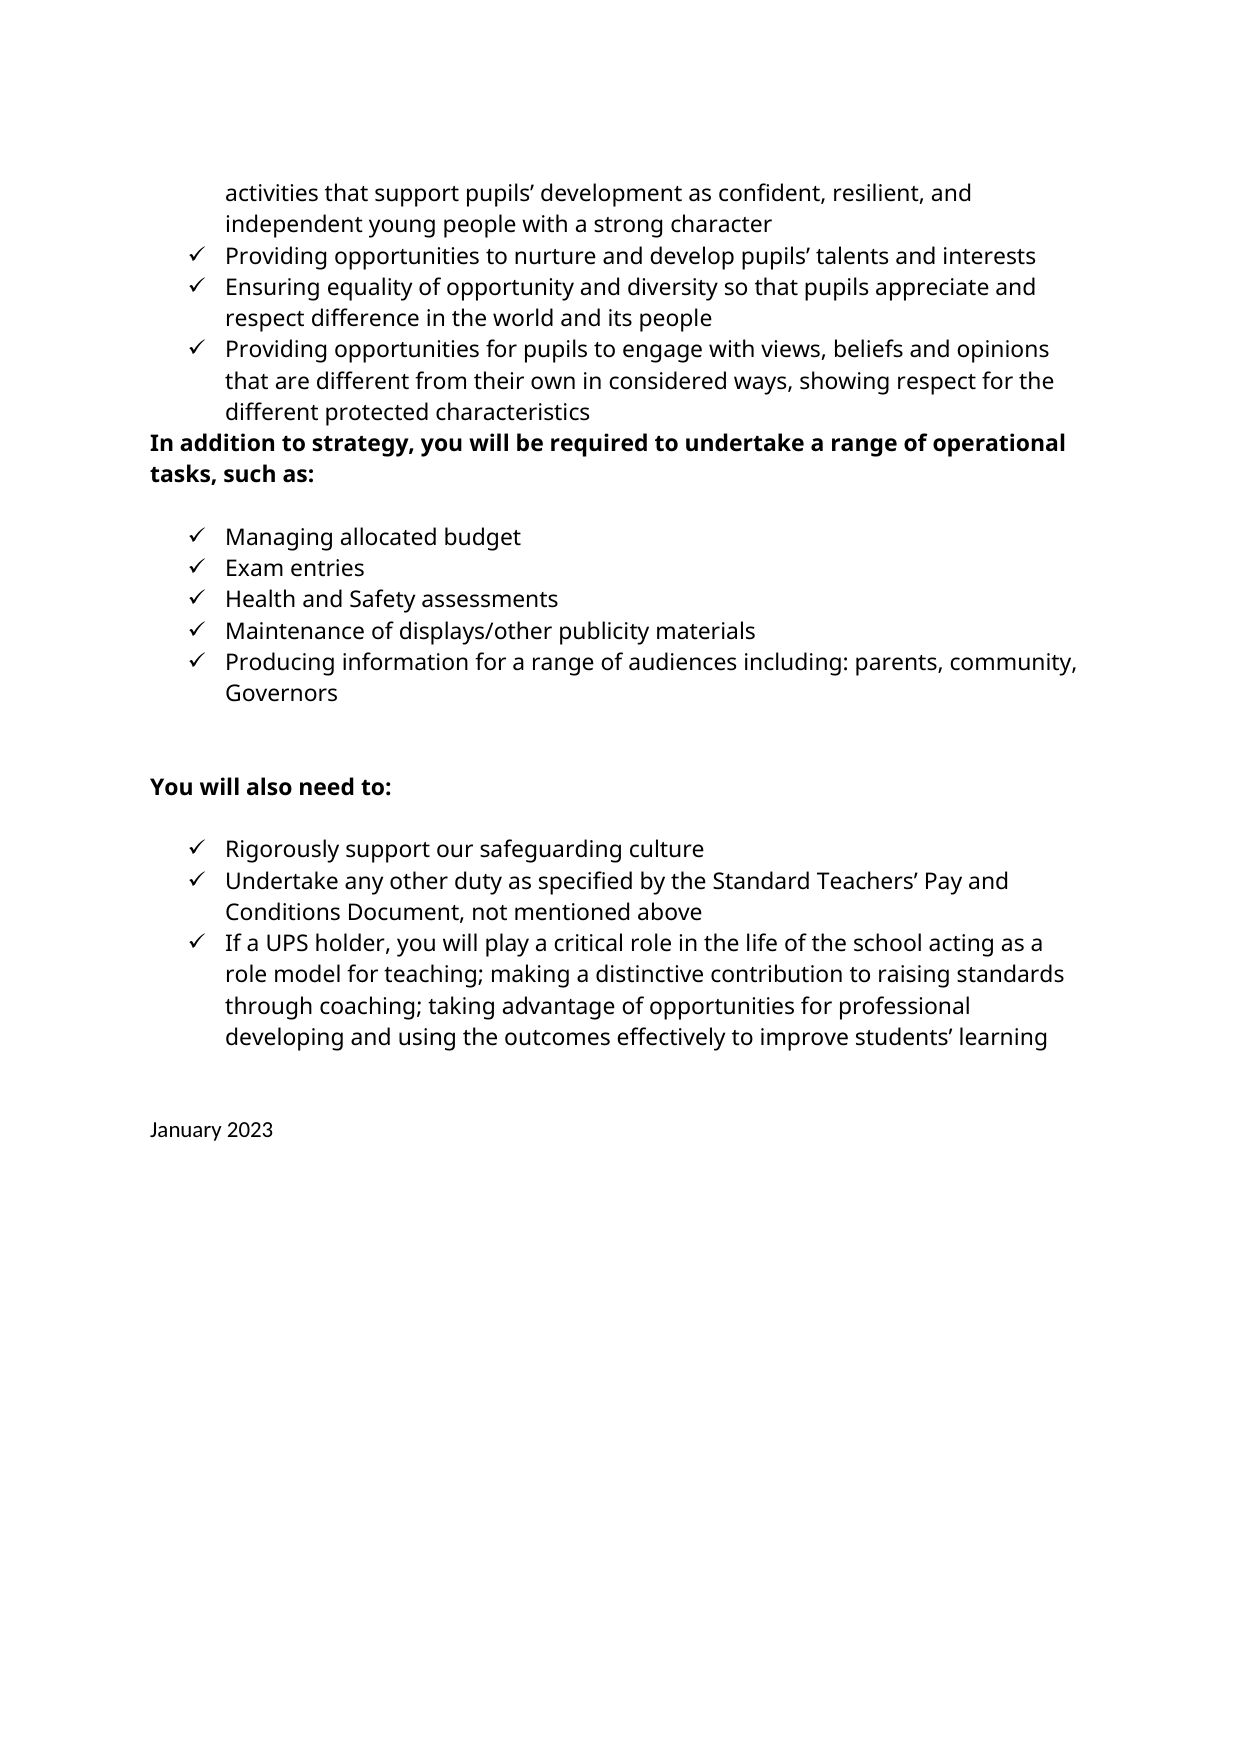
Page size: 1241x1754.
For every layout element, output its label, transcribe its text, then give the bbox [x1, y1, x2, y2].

list Providing opportunities to nurture and develop pupils’ talents and interests [187, 240, 1090, 271]
text In addition to strategy, you will be required to undertake a range of operational tasks, such as: [150, 427, 1090, 490]
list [187, 177, 1090, 240]
list Health and Safety assessments [187, 583, 1090, 615]
list Undertake any other duty as specified by the Standard Teachers’ Pay and Conditions Document, not mentioned above [187, 865, 1090, 927]
list Ensuring equality of opportunity and diversity so that pupils appreciate and respect difference in the world and its people [187, 271, 1090, 333]
list If a UPS holder, you will play a critical role in the life of the school acting as a role model for teaching; making a distinctive contribution to raising standards through coaching; taking advantage of opportunities for professional developing and using the outcomes effectively to improve students’ learning [187, 927, 1090, 1052]
list Managing allocated budget [187, 521, 1090, 552]
list Maintenance of displays/other publicity materials [187, 615, 1090, 646]
list Rigorously support our safeguarding culture [187, 833, 1090, 865]
list Providing opportunities for pupils to engage with views, beliefs and opinions that are different from their own in considered ways, showing respect for the different protected characteristics [187, 333, 1090, 427]
text January 2023 [150, 1115, 1090, 1143]
text You will also need to: [150, 771, 1090, 802]
list Producing information for a range of audiences including: parents, community, Governors [187, 646, 1090, 708]
list Exam entries [187, 552, 1090, 583]
